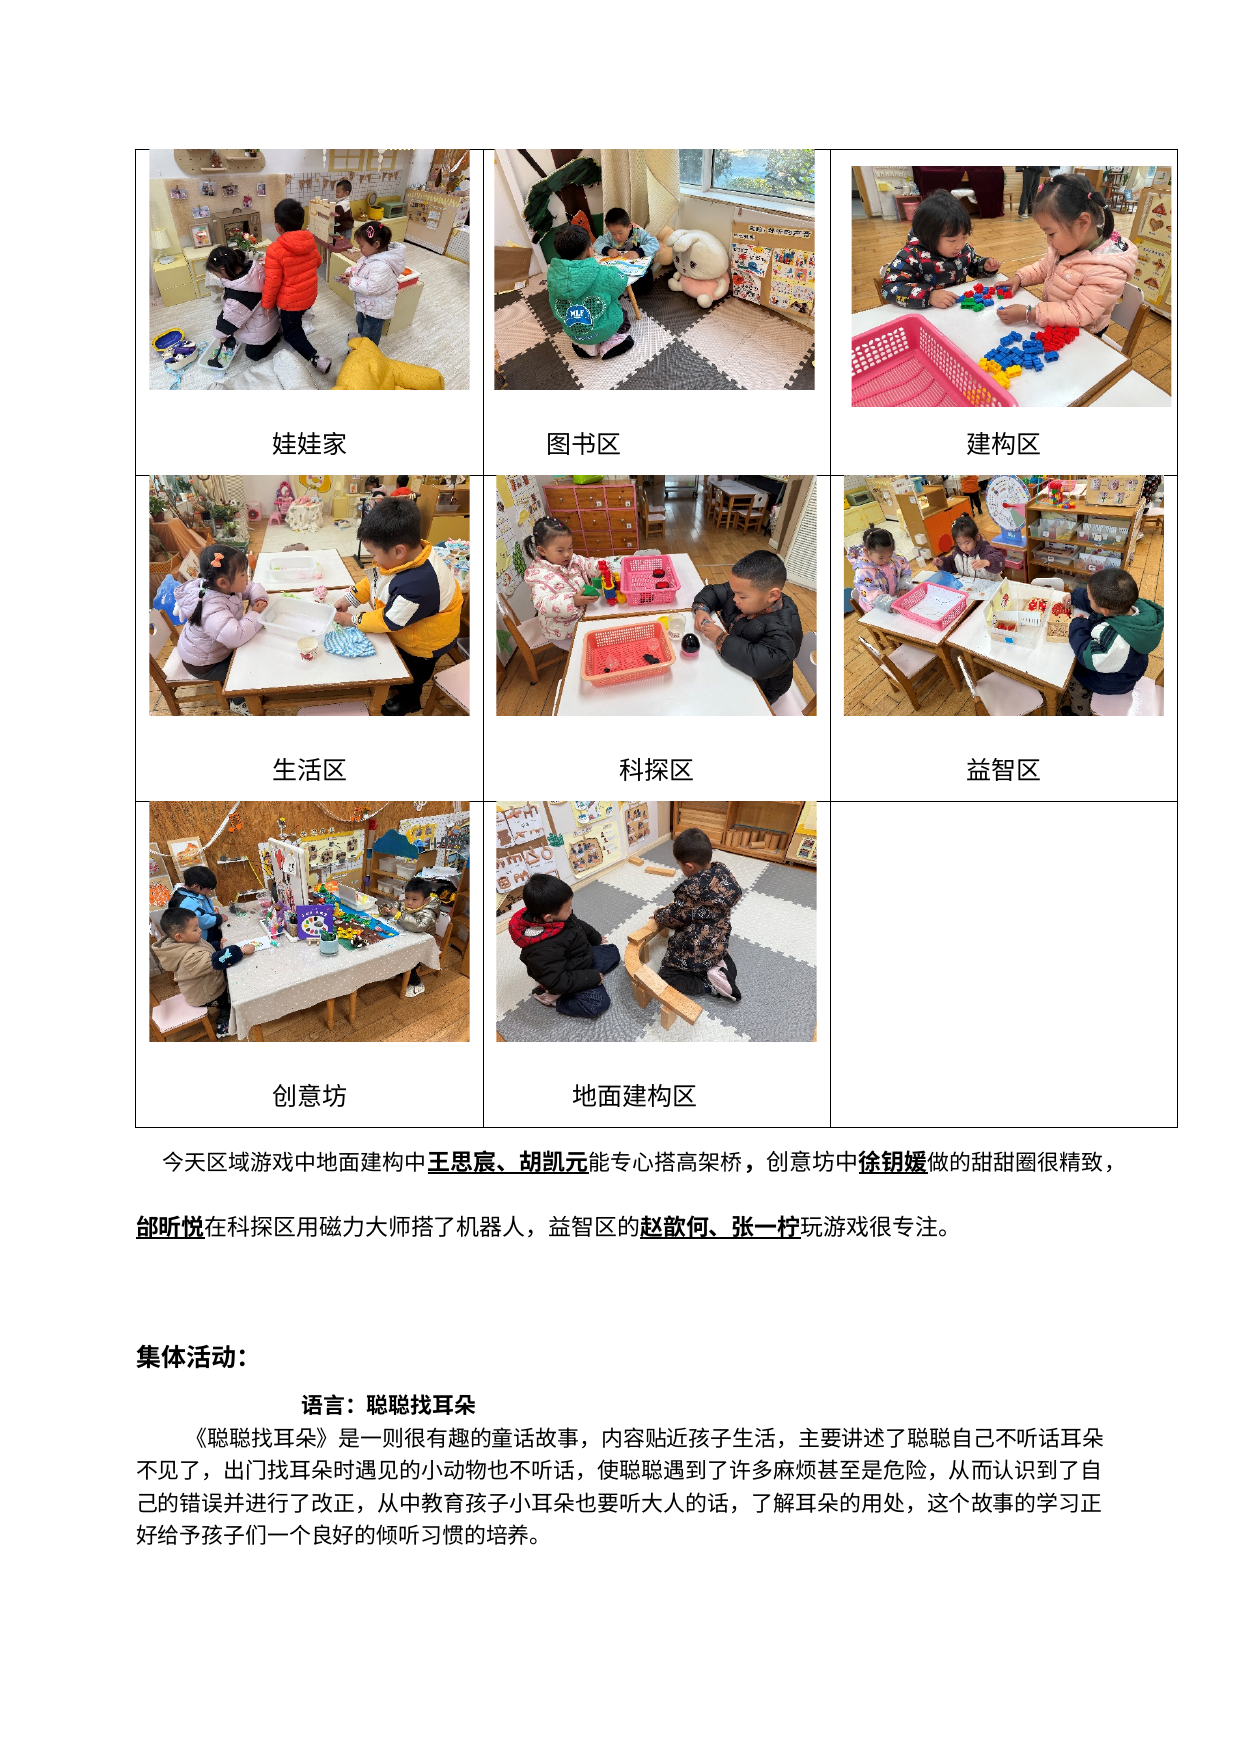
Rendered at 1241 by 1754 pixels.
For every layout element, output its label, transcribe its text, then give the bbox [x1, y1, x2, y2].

table_header 娃娃家 [136, 150, 483, 475]
picture [149, 801, 470, 1042]
picture [851, 166, 1172, 407]
table_cell 益智区 [831, 476, 1177, 801]
text 语言：聪聪找耳朵 [136, 1388, 1104, 1420]
text 今天区域游戏中地面建构中王思宸、胡凯元能专心搭高架桥，创意坊中徐钥媛做的甜甜圈很精致，邰昕悦在科探区用磁力大师搭了机器人，益智区的赵歆何、张一柠玩游戏很专注。 [136, 1128, 1104, 1258]
picture [149, 149, 470, 390]
table_cell 生活区 [136, 476, 483, 801]
table_cell 创意坊 [136, 802, 483, 1127]
table_cell 科探区 [484, 476, 830, 801]
text 集体活动： [136, 1323, 1104, 1388]
table_header 图书区 [484, 150, 830, 475]
table_cell [831, 802, 1177, 1127]
picture [496, 801, 817, 1042]
picture [494, 149, 815, 390]
text 《聪聪找耳朵》是一则很有趣的童话故事，内容贴近孩子生活，主要讲述了聪聪自己不听话耳朵不见了，出门找耳朵时遇见的小动物也不听话，使聪聪遇到了许多麻烦甚至是危险，从而认识到了自己的错误并进行了改正，从中教育孩子小耳朵也要听大人的话，了解耳朵的用处，这个故事的学习正好给予孩子们一个良好的倾听习惯的培养。 [136, 1420, 1104, 1550]
table_cell 地面建构区 [484, 802, 830, 1127]
picture [496, 475, 817, 716]
table_header 建构区 [831, 150, 1177, 475]
picture [149, 475, 470, 716]
picture [843, 475, 1164, 716]
